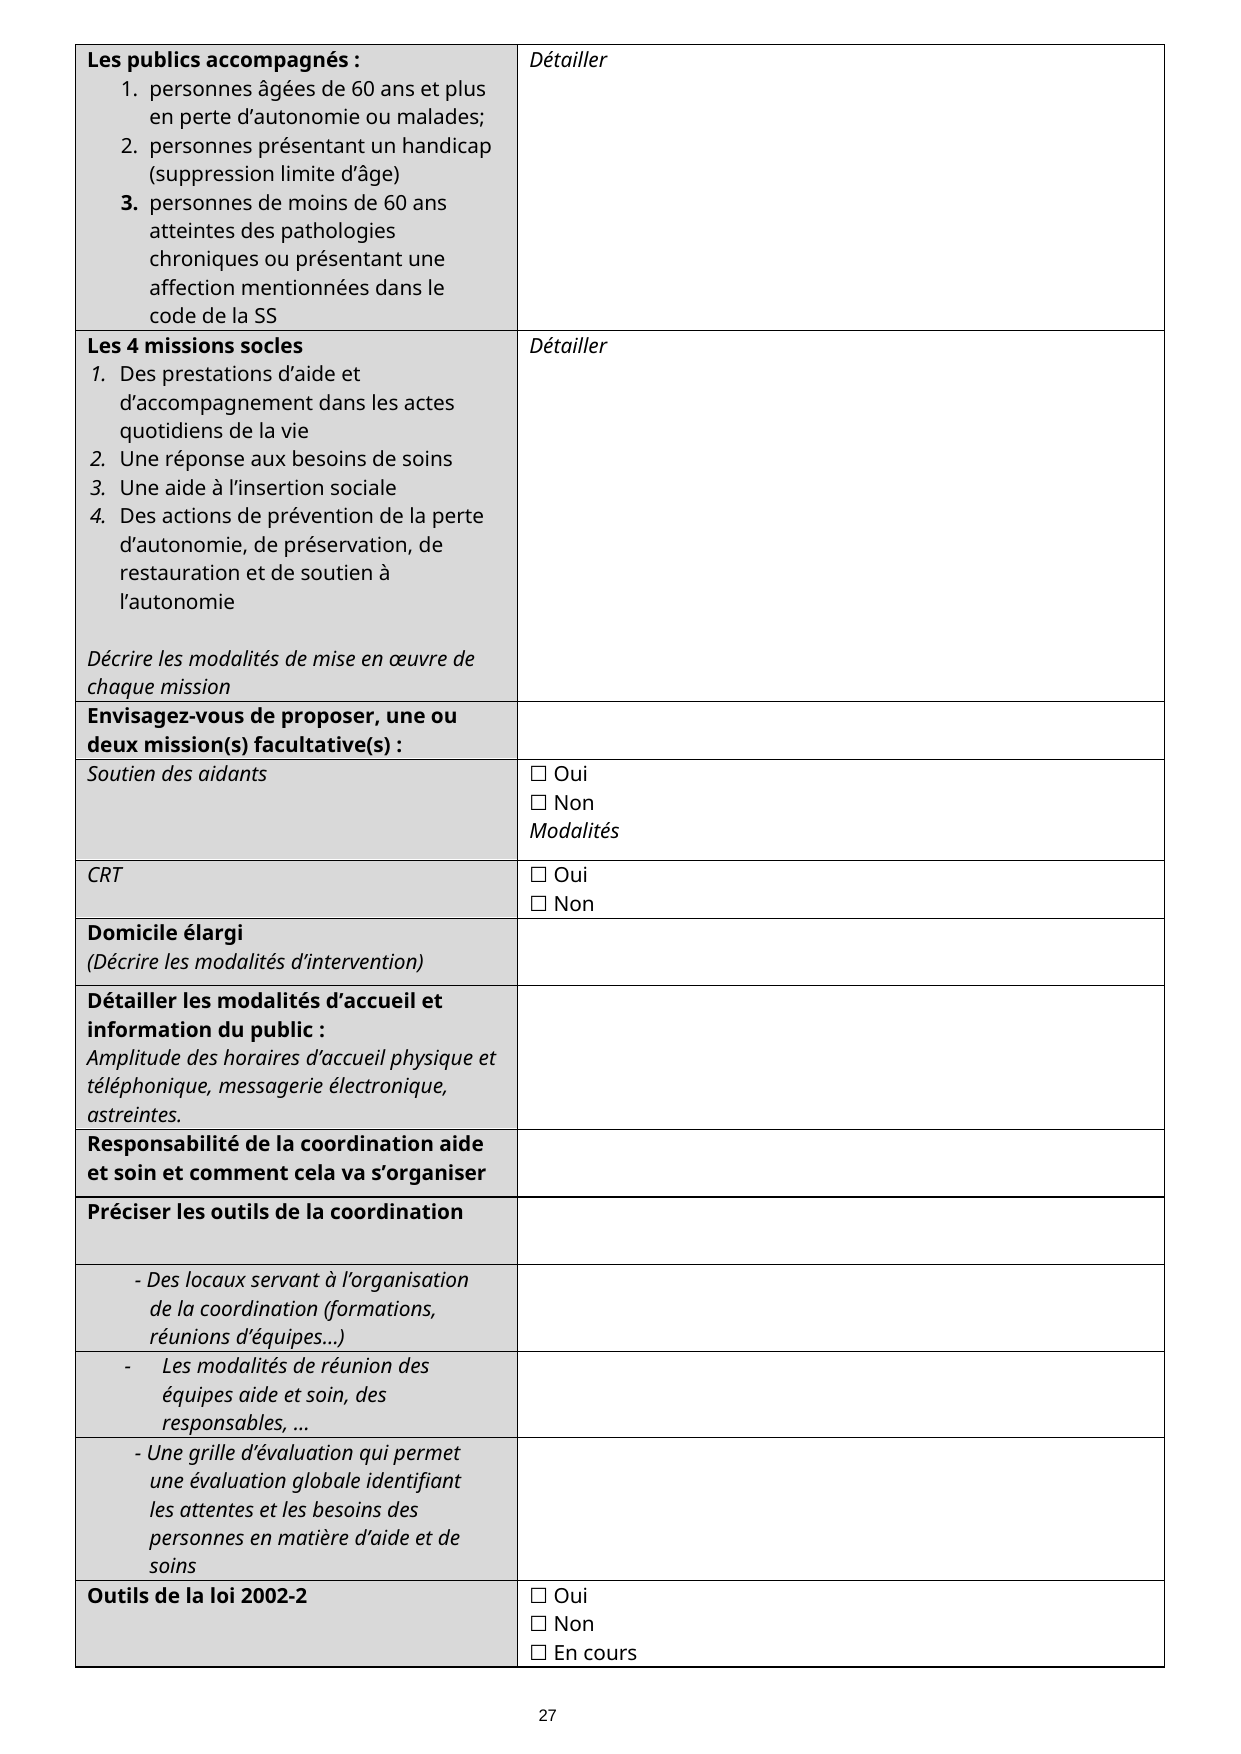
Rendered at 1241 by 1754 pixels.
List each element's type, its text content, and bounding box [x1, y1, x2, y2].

table_cell Détailler les modalités d’accueil et information du public : Amplitude des horaires d’accueil physique et téléphonique, messagerie électronique, astreintes. [76, 986, 517, 1128]
table_cell Soutien des aidants [76, 760, 517, 859]
table_cell Les 4 missions socles Des prestations d’aide et d’accompagnement dans les actes quotidiens de la vie Une réponse aux besoins de soins Une aide à l’insertion sociale Des actions de prévention de la perte d’autonomie, de préservation, de restauration et de soutien à l’autonomie Décrire les modalités de mise en œuvre de chaque mission [76, 331, 517, 701]
table_cell CRT [76, 861, 517, 917]
table_cell [518, 1198, 1164, 1264]
table_cell [518, 919, 1164, 985]
table_cell Oui Non [518, 861, 1164, 917]
table_cell [518, 1130, 1164, 1196]
table_cell - Une grille d’évaluation qui permet une évaluation globale identifiant les attentes et les besoins des personnes en matière d’aide et de soins [76, 1438, 517, 1580]
table_cell - Des locaux servant à l’organisation de la coordination (formations, réunions d’équipes…) [76, 1265, 517, 1351]
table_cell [76, 1581, 517, 1666]
table_cell Détailler [518, 331, 1164, 701]
table_header Les publics accompagnés : personnes âgées de 60 ans et plus en perte d’autonomie ou malades; personnes présentant un handicap (suppression limite d’âge) personnes de moins de 60 ans atteintes des pathologies chroniques ou présentant une affection mentionnées dans le code de la SS [76, 45, 517, 330]
table_cell Envisagez-vous de proposer, une ou deux mission(s) facultative(s) : [76, 702, 517, 758]
table_header Détailler [518, 45, 1164, 330]
table_cell [518, 986, 1164, 1128]
table_cell Responsabilité de la coordination aide et soin et comment cela va s’organiser [76, 1130, 517, 1196]
table_cell Les modalités de réunion des équipes aide et soin, des responsables, … [76, 1352, 517, 1437]
table_cell [518, 1352, 1164, 1437]
table_cell [518, 702, 1164, 758]
table_cell [518, 1438, 1164, 1580]
table_cell Oui Non Modalités [518, 760, 1164, 859]
table_cell Préciser les outils de la coordination [76, 1198, 517, 1264]
table_cell Domicile élargi (Décrire les modalités d’intervention) [76, 919, 517, 985]
table_cell [518, 1265, 1164, 1351]
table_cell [518, 1581, 1164, 1666]
